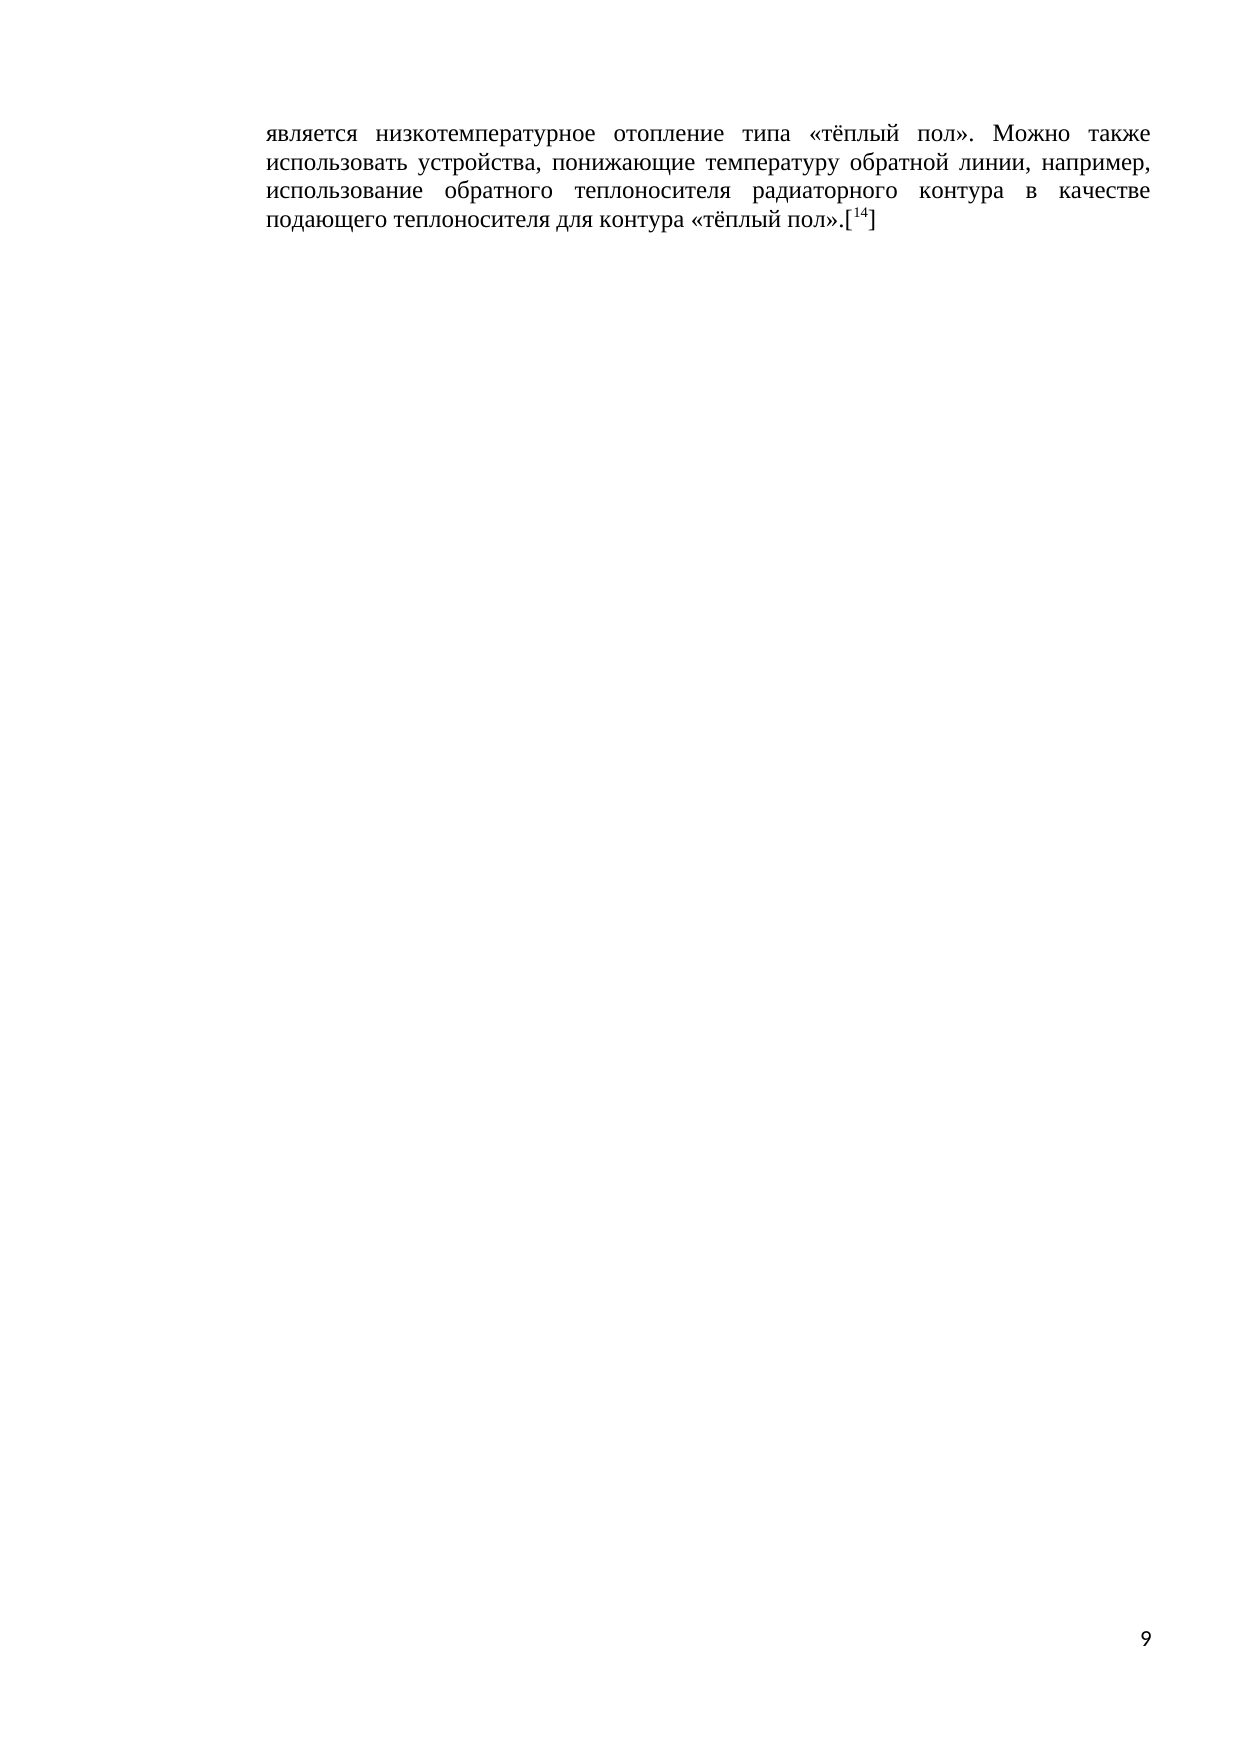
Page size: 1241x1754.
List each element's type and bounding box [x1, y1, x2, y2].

list [236, 118, 1152, 233]
